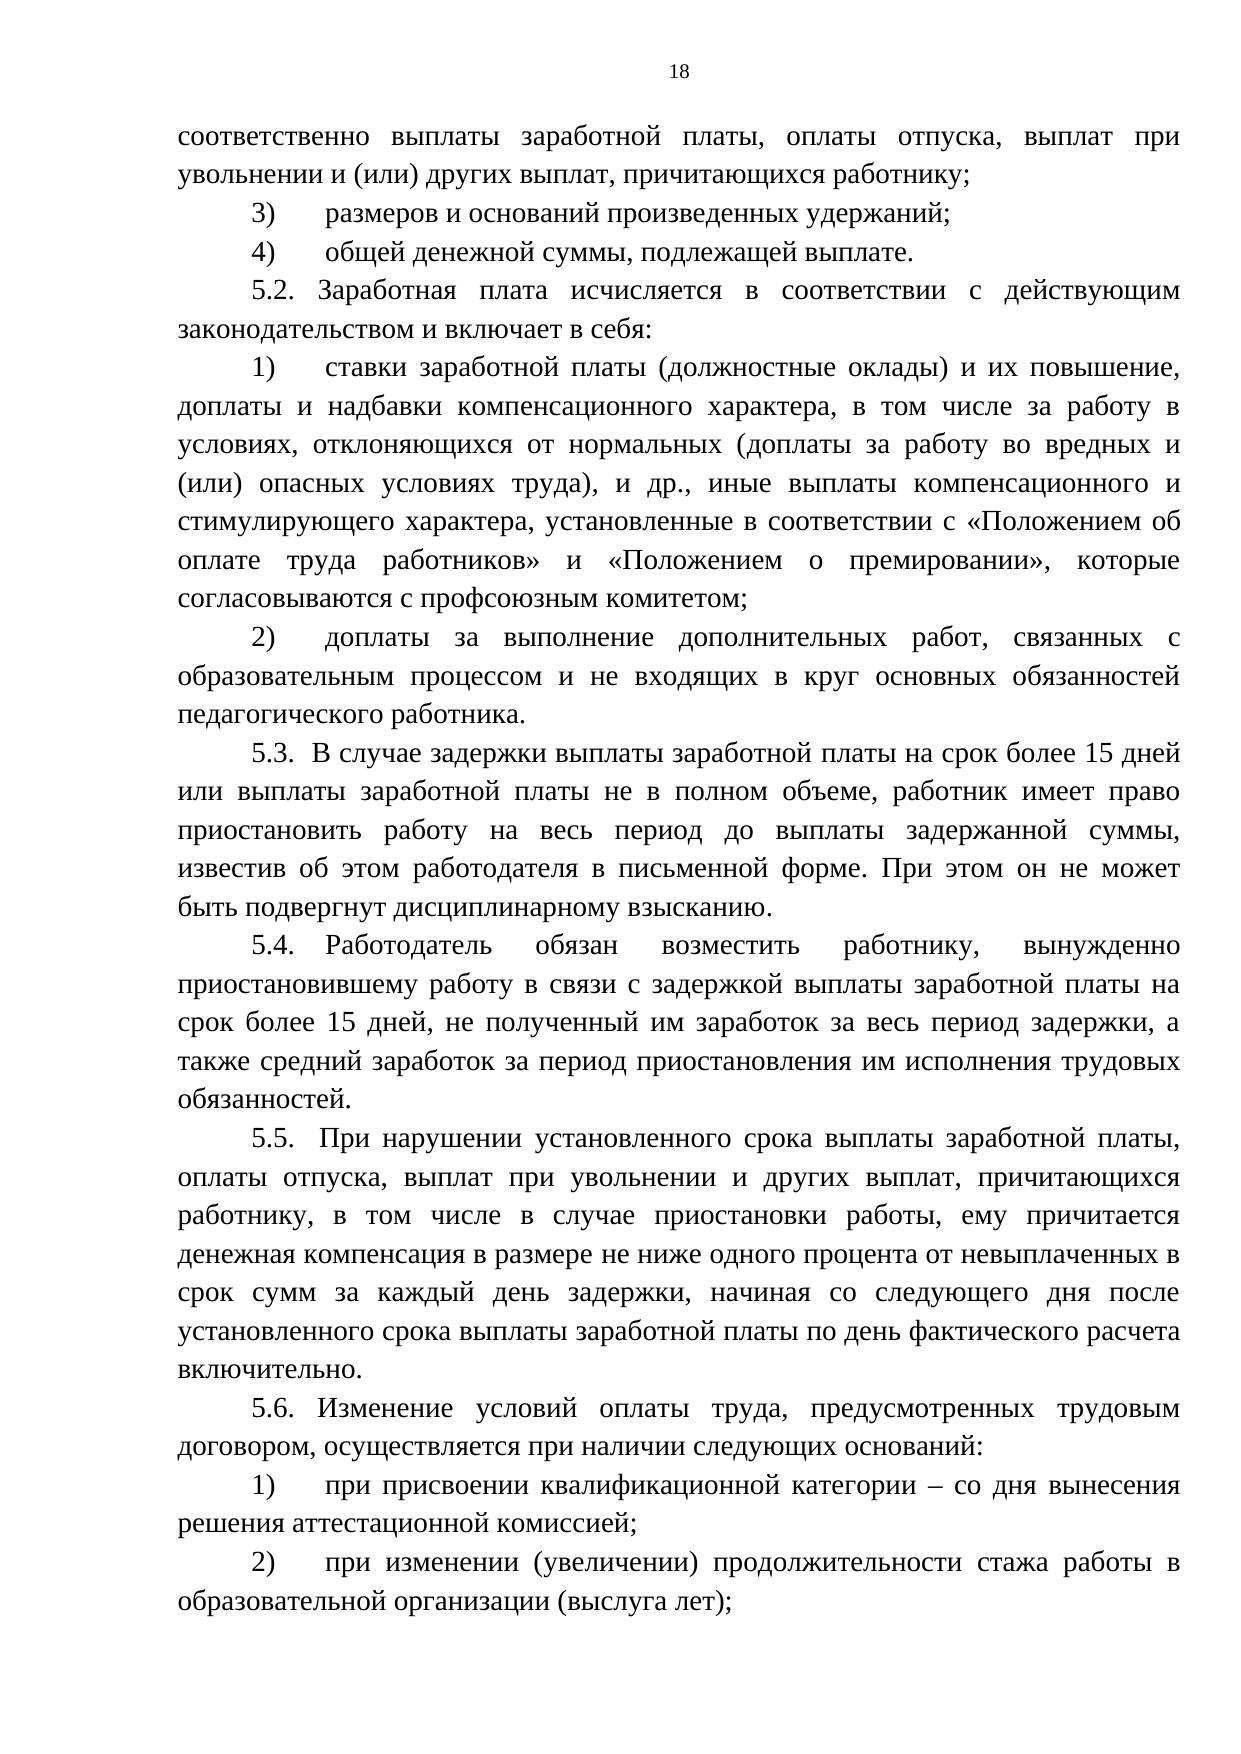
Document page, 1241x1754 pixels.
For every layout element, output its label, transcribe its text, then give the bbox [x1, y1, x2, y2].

text 5.5. При нарушении установленного срока выплаты заработной платы, оплаты отпуска, выплат при увольнении и других выплат, причитающихся работнику, в том числе в случае приостановки работы, ему причитается денежная компенсация в размере не ниже одного процента от невыплаченных в срок сумм за каждый день задержки, начиная со следующего дня после установленного срока выплаты заработной платы по день фактического расчета включительно. [177, 1120, 1181, 1385]
list доплаты за выполнение дополнительных работ, связанных с образовательным процессом и не входящих в круг основных обязанностей педагогического работника. [177, 619, 1181, 730]
list размеров и оснований произведенных удержаний; [177, 195, 1181, 229]
list при присвоении квалификационной категории – со дня вынесения решения аттестационной комиссией; [177, 1467, 1181, 1539]
text 5.2. Заработная плата исчисляется в соответствии с действующим законодательством и включает в себя: [177, 272, 1181, 344]
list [177, 118, 1181, 190]
list 5.4. Работодатель обязан возместить работнику, вынужденно приостановившему работу в связи с задержкой выплаты заработной платы на срок более 15 дней, не полученный им заработок за весь период задержки, а также средний заработок за период приостановления им исполнения трудовых обязанностей. [177, 927, 1181, 1115]
list при изменении (увеличении) продолжительности стажа работы в образовательной организации (выслуга лет); [177, 1544, 1181, 1616]
list ставки заработной платы (должностные оклады) и их повышение, доплаты и надбавки компенсационного характера, в том числе за работу в условиях, отклоняющихся от нормальных (доплаты за работу во вредных и (или) опасных условиях труда), и др., иные выплаты компенсационного и стимулирующего характера, установленные в соответствии с «Положением об оплате труда работников» и «Положением о премировании», которые согласовываются с профсоюзным комитетом; [177, 349, 1181, 614]
list общей денежной суммы, подлежащей выплате. [177, 234, 1181, 267]
text 5.6. Изменение условий оплаты труда, предусмотренных трудовым договором, осуществляется при наличии следующих оснований: [177, 1390, 1181, 1462]
list 5.3. В случае задержки выплаты заработной платы на срок более 15 дней или выплаты заработной платы не в полном объеме, работник имеет право приостановить работу на весь период до выплаты задержанной суммы, известив об этом работодателя в письменной форме. При этом он не может быть подвергнут дисциплинарному взысканию. [177, 735, 1181, 922]
